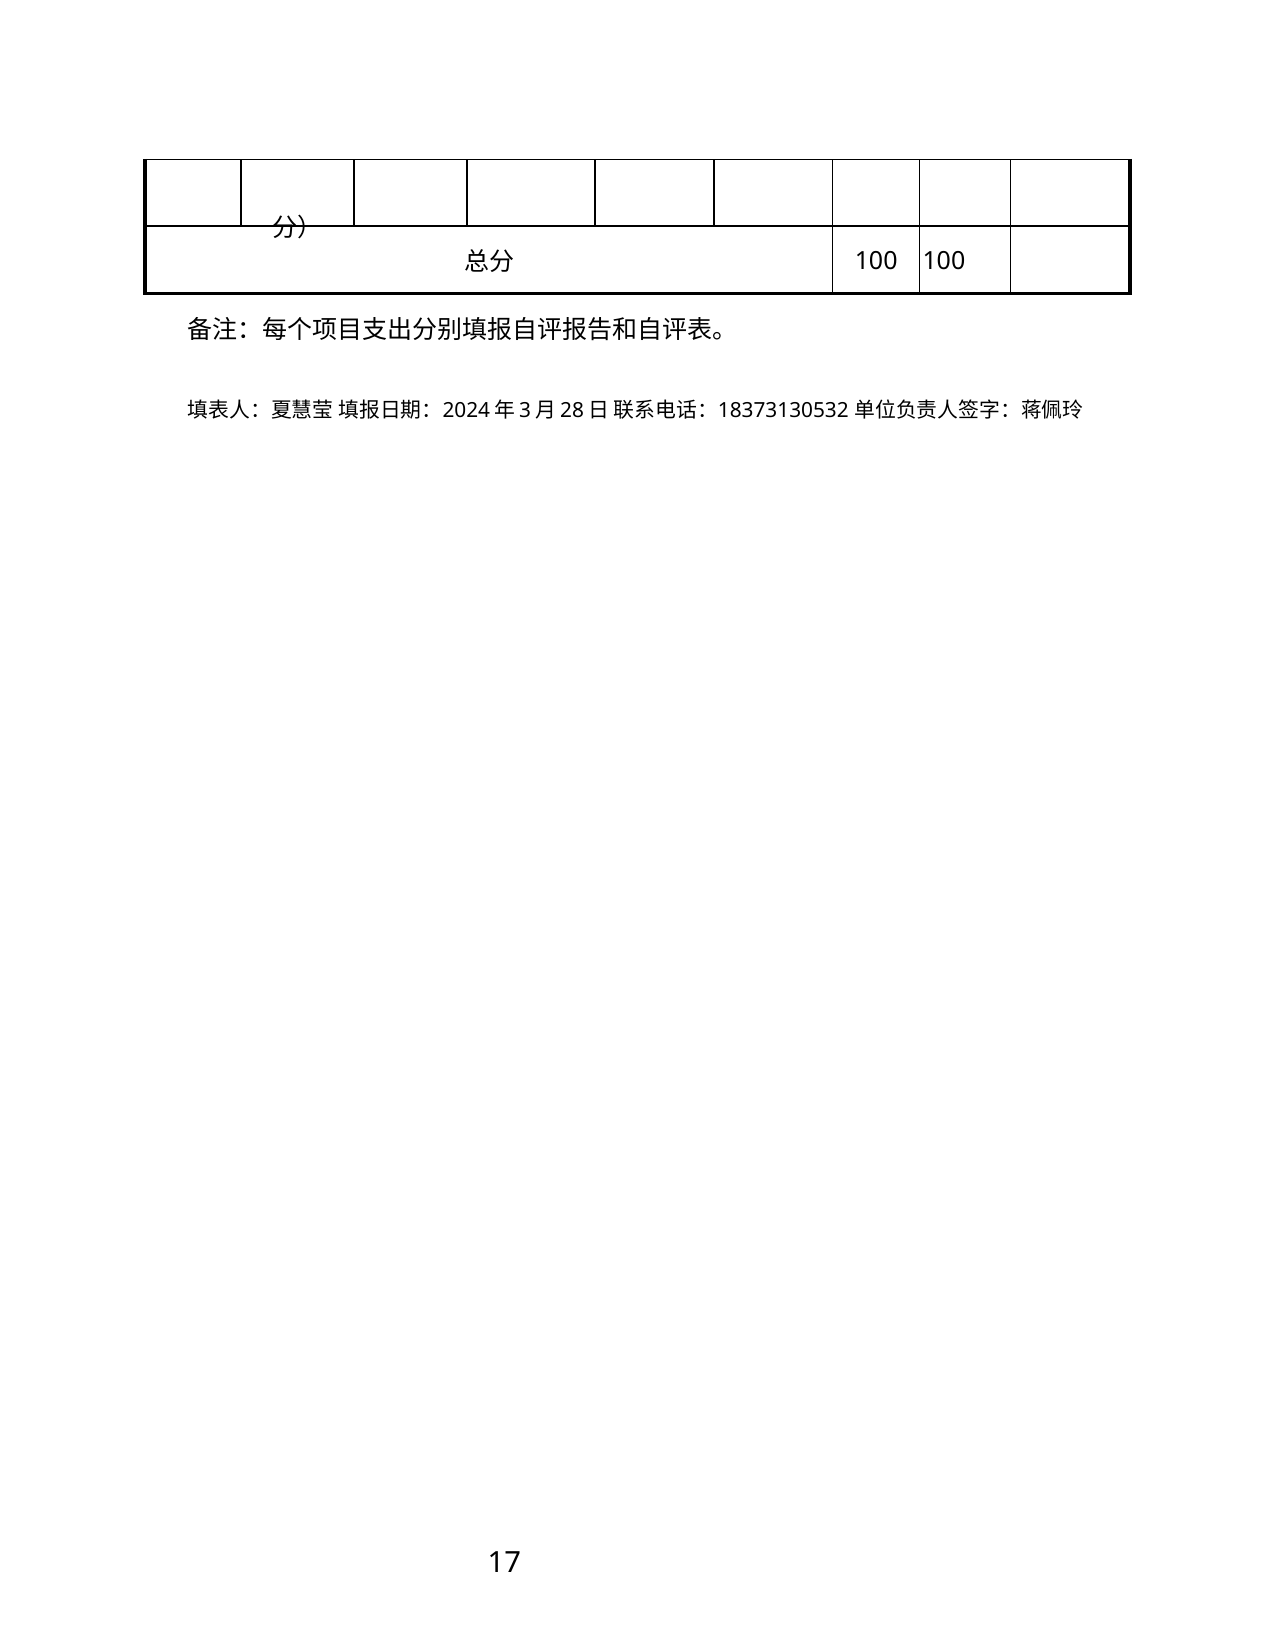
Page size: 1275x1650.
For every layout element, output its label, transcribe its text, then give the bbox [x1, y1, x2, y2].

text 填表人：夏慧莹 填报日期：2024年3月28日 联系电话：18373130532 单位负责人签字：蒋佩玲 [187, 392, 1087, 425]
table_cell [1011, 160, 1128, 225]
table_cell 总分 [147, 227, 832, 292]
table_cell 100 [920, 227, 1010, 292]
table_cell 100 [833, 227, 919, 292]
table_cell [1011, 227, 1128, 292]
table_cell …… [468, 160, 594, 225]
text 备注：每个项目支出分别填报自评报告和自评表。 [187, 295, 1087, 360]
table_cell [715, 160, 832, 225]
table_cell [833, 160, 919, 225]
table_cell [596, 160, 713, 225]
table_cell [920, 160, 1010, 225]
